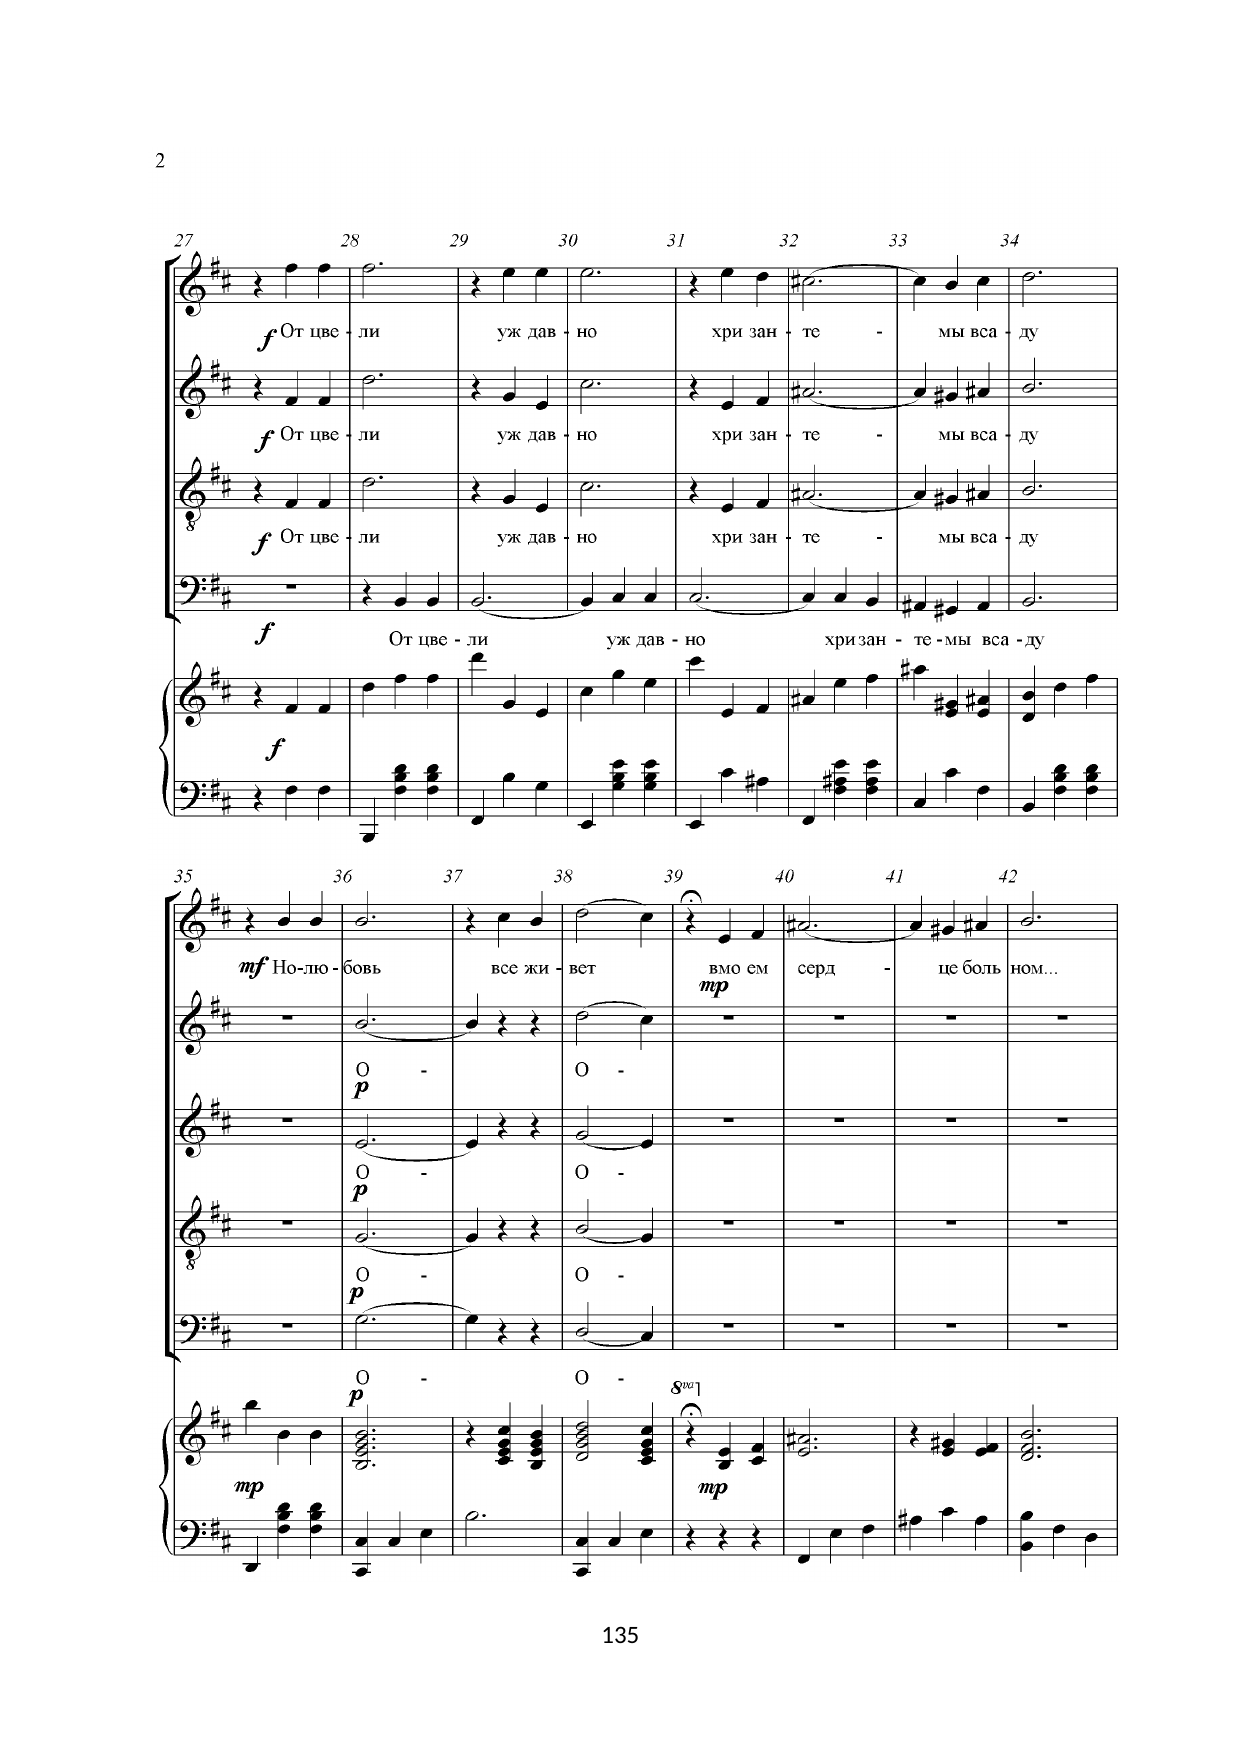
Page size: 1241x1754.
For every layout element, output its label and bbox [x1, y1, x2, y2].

picture [147, 147, 1122, 1582]
